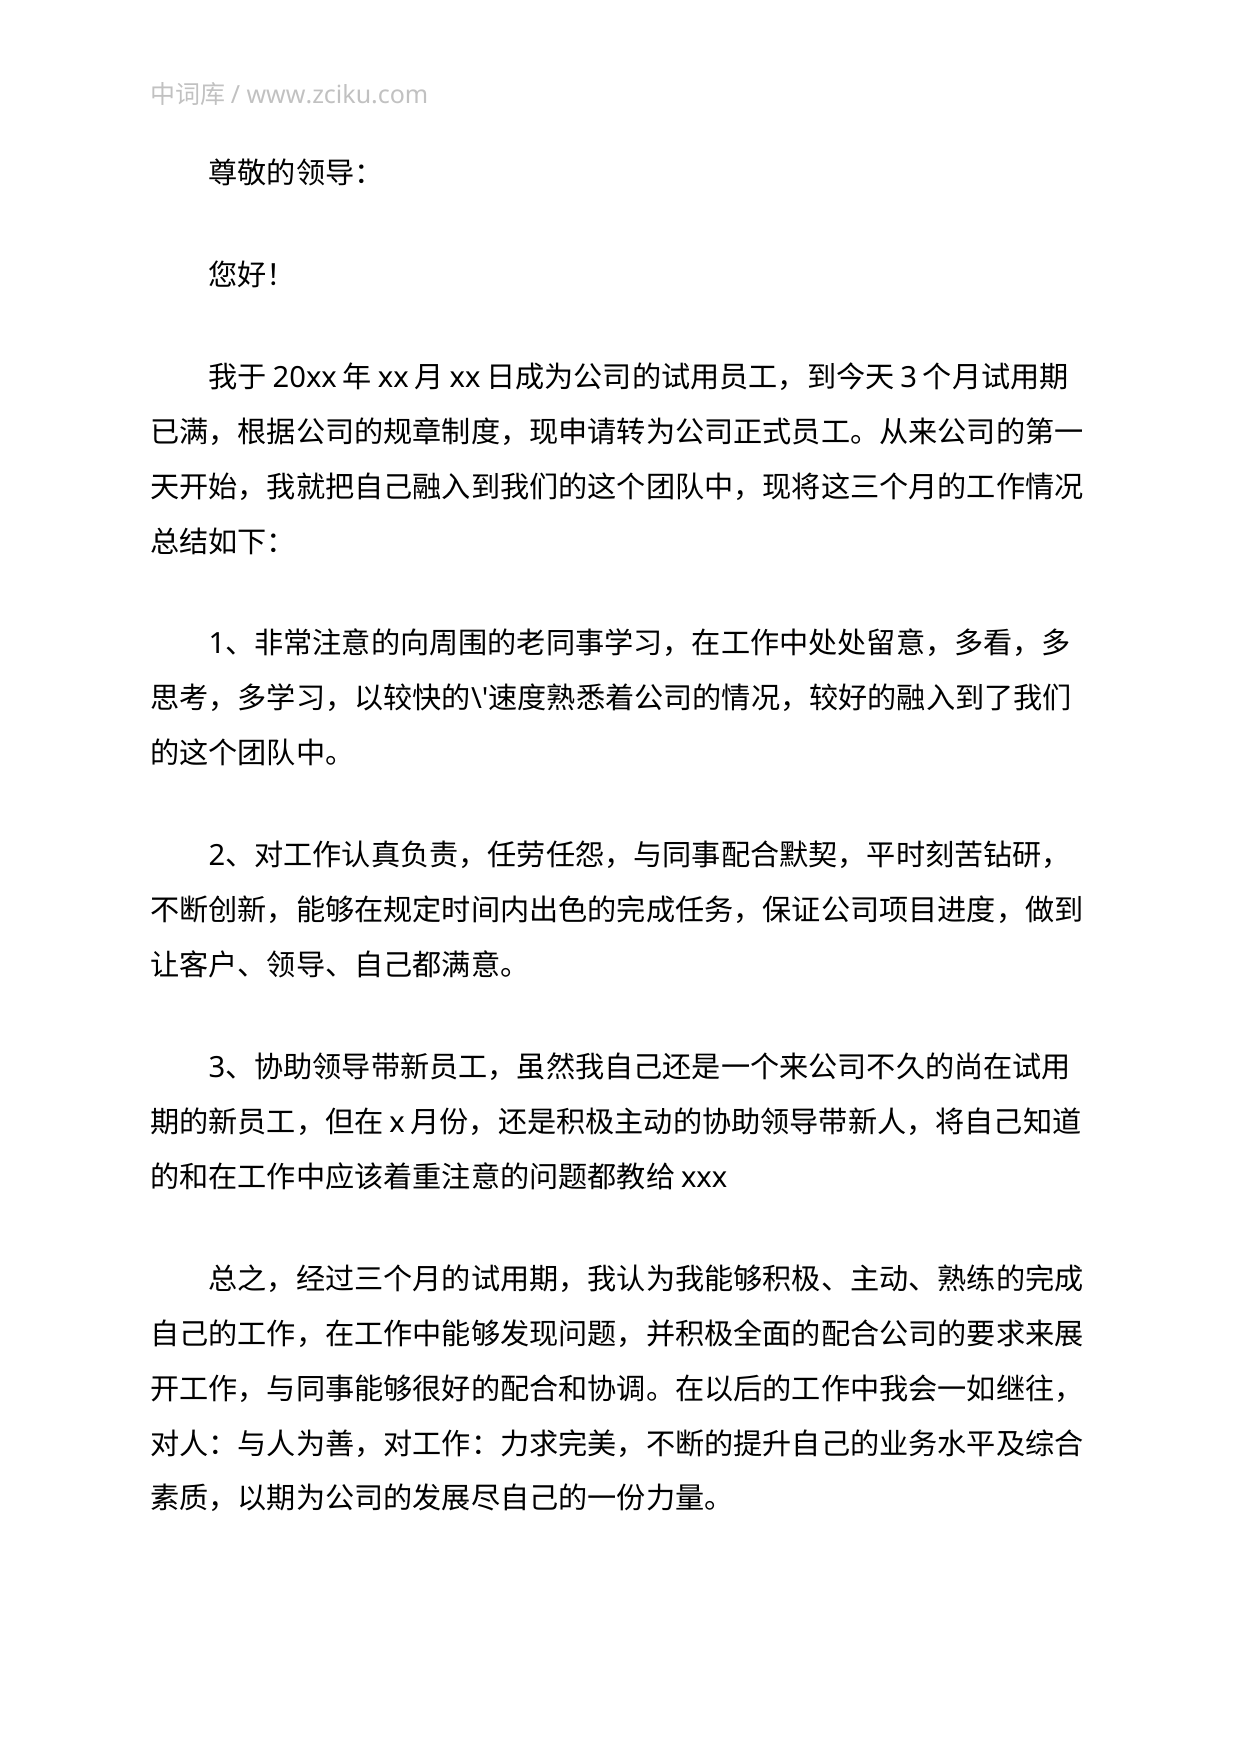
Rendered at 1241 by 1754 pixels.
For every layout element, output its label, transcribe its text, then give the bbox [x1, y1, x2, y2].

text 尊敬的领导： [150, 150, 1090, 192]
text 2、对工作认真负责，任劳任怨，与同事配合默契，平时刻苦钻研，不断创新，能够在规定时间内出色的完成任务，保证公司项目进度，做到让客户、领导、自己都满意。 [150, 832, 1090, 984]
text 您好！ [150, 252, 1090, 294]
text 1、非常注意的向周围的老同事学习，在工作中处处留意，多看，多思考，多学习，以较快的\'速度熟悉着公司的情况，较好的融入到了我们的这个团队中。 [150, 620, 1090, 772]
text 总之，经过三个月的试用期，我认为我能够积极、主动、熟练的完成自己的工作，在工作中能够发现问题，并积极全面的配合公司的要求来展开工作，与同事能够很好的配合和协调。在以后的工作中我会一如继往，对人：与人为善，对工作：力求完美，不断的提升自己的业务水平及综合素质，以期为公司的发展尽自己的一份力量。 [150, 1256, 1090, 1517]
text 3、协助领导带新员工，虽然我自己还是一个来公司不久的尚在试用期的新员工，但在x月份，还是积极主动的协助领导带新人，将自己知道的和在工作中应该着重注意的问题都教给xxx [150, 1043, 1090, 1196]
text 我于20xx年xx月xx日成为公司的试用员工，到今天3个月试用期已满，根据公司的规章制度，现申请转为公司正式员工。从来公司的第一天开始，我就把自己融入到我们的这个团队中，现将这三个月的工作情况总结如下： [150, 353, 1090, 561]
